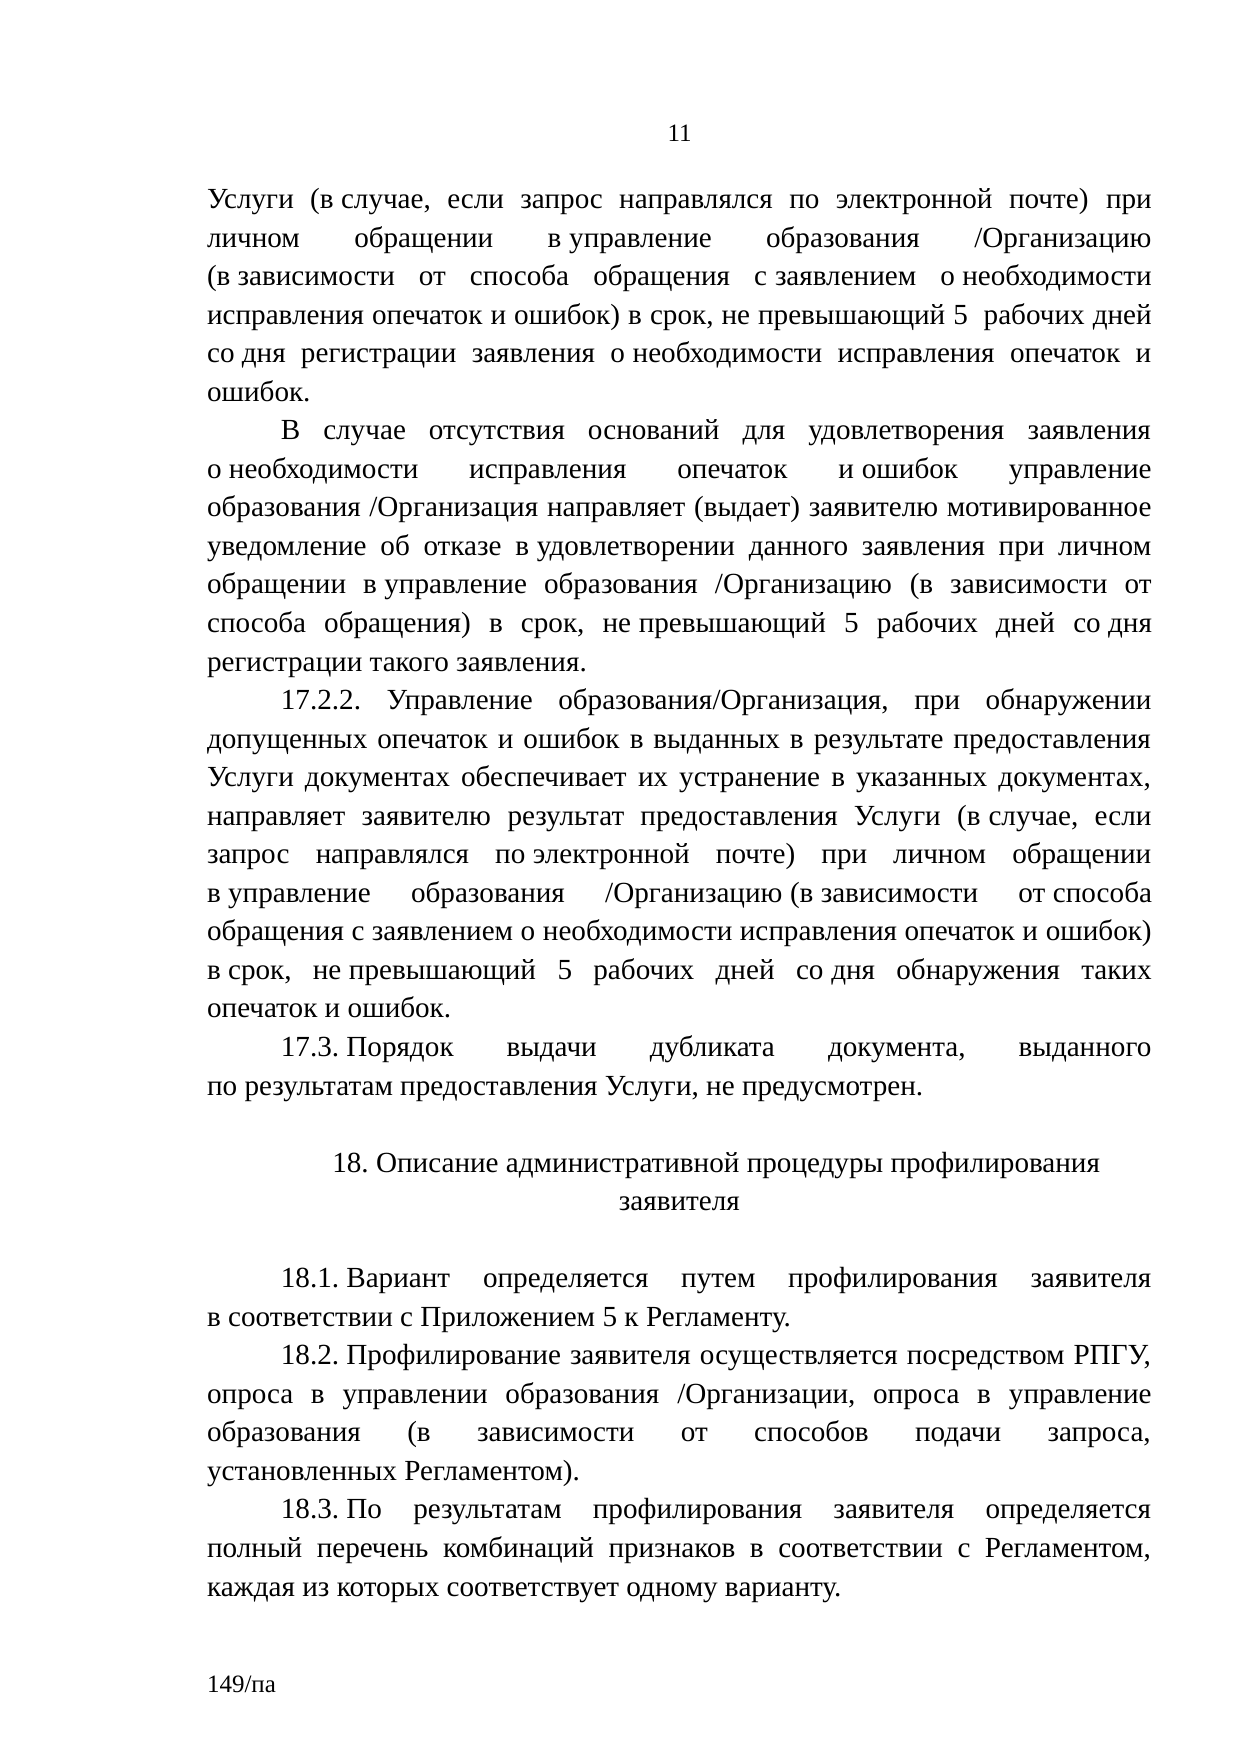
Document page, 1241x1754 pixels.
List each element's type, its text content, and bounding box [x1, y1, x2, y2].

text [207, 181, 1152, 407]
text 18.1. Вариант определяется путем профилирования заявителя в соответствии с Приложением 5 к Регламенту. [207, 1260, 1152, 1332]
text 17.3. Порядок выдачи дубликата документа, выданного по результатам предоставления Услуги, не предусмотрен. [207, 1029, 1152, 1101]
text 18.3. По результатам профилирования заявителя определяется полный перечень комбинаций признаков в соответствии с Регламентом, каждая из которых соответствует одному варианту. [207, 1492, 1152, 1602]
text 17.2.2. Управление образования/Организация, при обнаружении допущенных опечаток и ошибок в выданных в результате предоставления Услуги документах обеспечивает их устранение в указанных документах, направляет заявителю результат предоставления Услуги (в случае, если запрос направлялся по электронной почте) при личном обращении в управление образования /Организацию (в зависимости от способа обращения с заявлением о необходимости исправления опечаток и ошибок) в срок, не превышающий 5 рабочих дней со дня обнаружения таких опечаток и ошибок. [207, 682, 1152, 1024]
subtitle 18. Описание административной процедуры профилирования заявителя [207, 1145, 1152, 1217]
text 18.2. Профилирование заявителя осуществляется посредством РПГУ, опроса в управлении образования /Организации, опроса в управление образования (в зависимости от способов подачи запроса, установленных Регламентом). [207, 1337, 1152, 1487]
text В случае отсутствия оснований для удовлетворения заявления о необходимости исправления опечаток и ошибок управление образования /Организация направляет (выдает) заявителю мотивированное уведомление об отказе в удовлетворении данного заявления при личном обращении в управление образования /Организацию (в зависимости от способа обращения) в срок, не превышающий 5 рабочих дней со дня регистрации такого заявления. [207, 412, 1152, 677]
